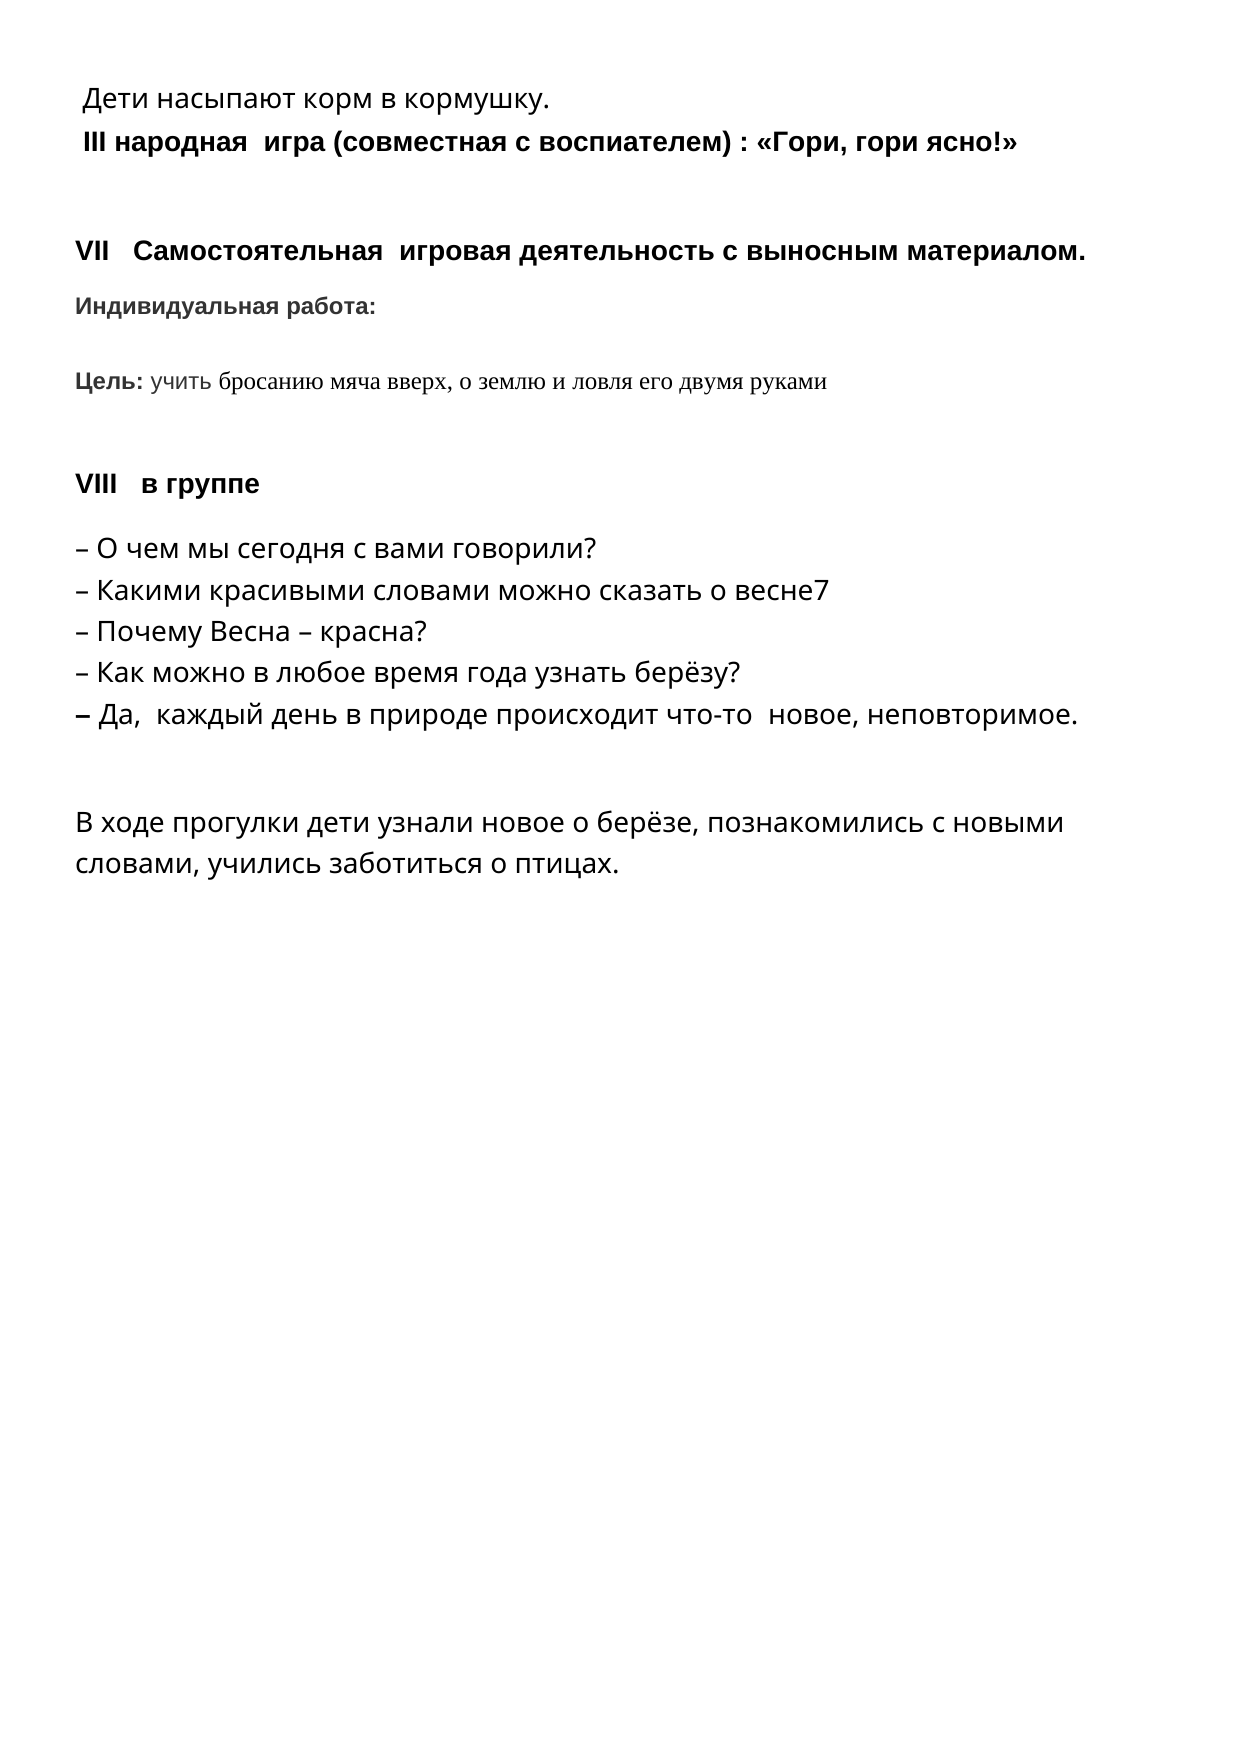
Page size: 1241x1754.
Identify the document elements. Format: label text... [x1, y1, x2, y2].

text Цель: учить бросанию мяча вверх, о землю и ловля его двумя руками [75, 366, 1165, 394]
text III народная игра (совместная с воспиателем) : «Гори, гори ясно!» [75, 116, 1165, 199]
text – Как можно в любое время года узнать берёзу? [75, 649, 1165, 691]
text VII Самостоятельная игровая деятельность с выносным материалом. [75, 225, 1165, 266]
text – Да, каждый день в природе происходит что-то новое, неповторимое. [75, 691, 1165, 732]
text Индивидуальная работа: [75, 292, 1165, 348]
text В ходе прогулки дети узнали новое о берёзе, познакомились с новыми словами, учились заботиться о птицах. [75, 799, 1165, 882]
text – Какими красивыми словами можно сказать о весне7 [75, 567, 1165, 608]
text – Почему Весна – красна? [75, 608, 1165, 649]
text Дети насыпают корм в кормушку. [75, 75, 1165, 116]
text VIII в группе [75, 458, 1165, 500]
text – О чем мы сегодня с вами говорили? [75, 526, 1165, 567]
